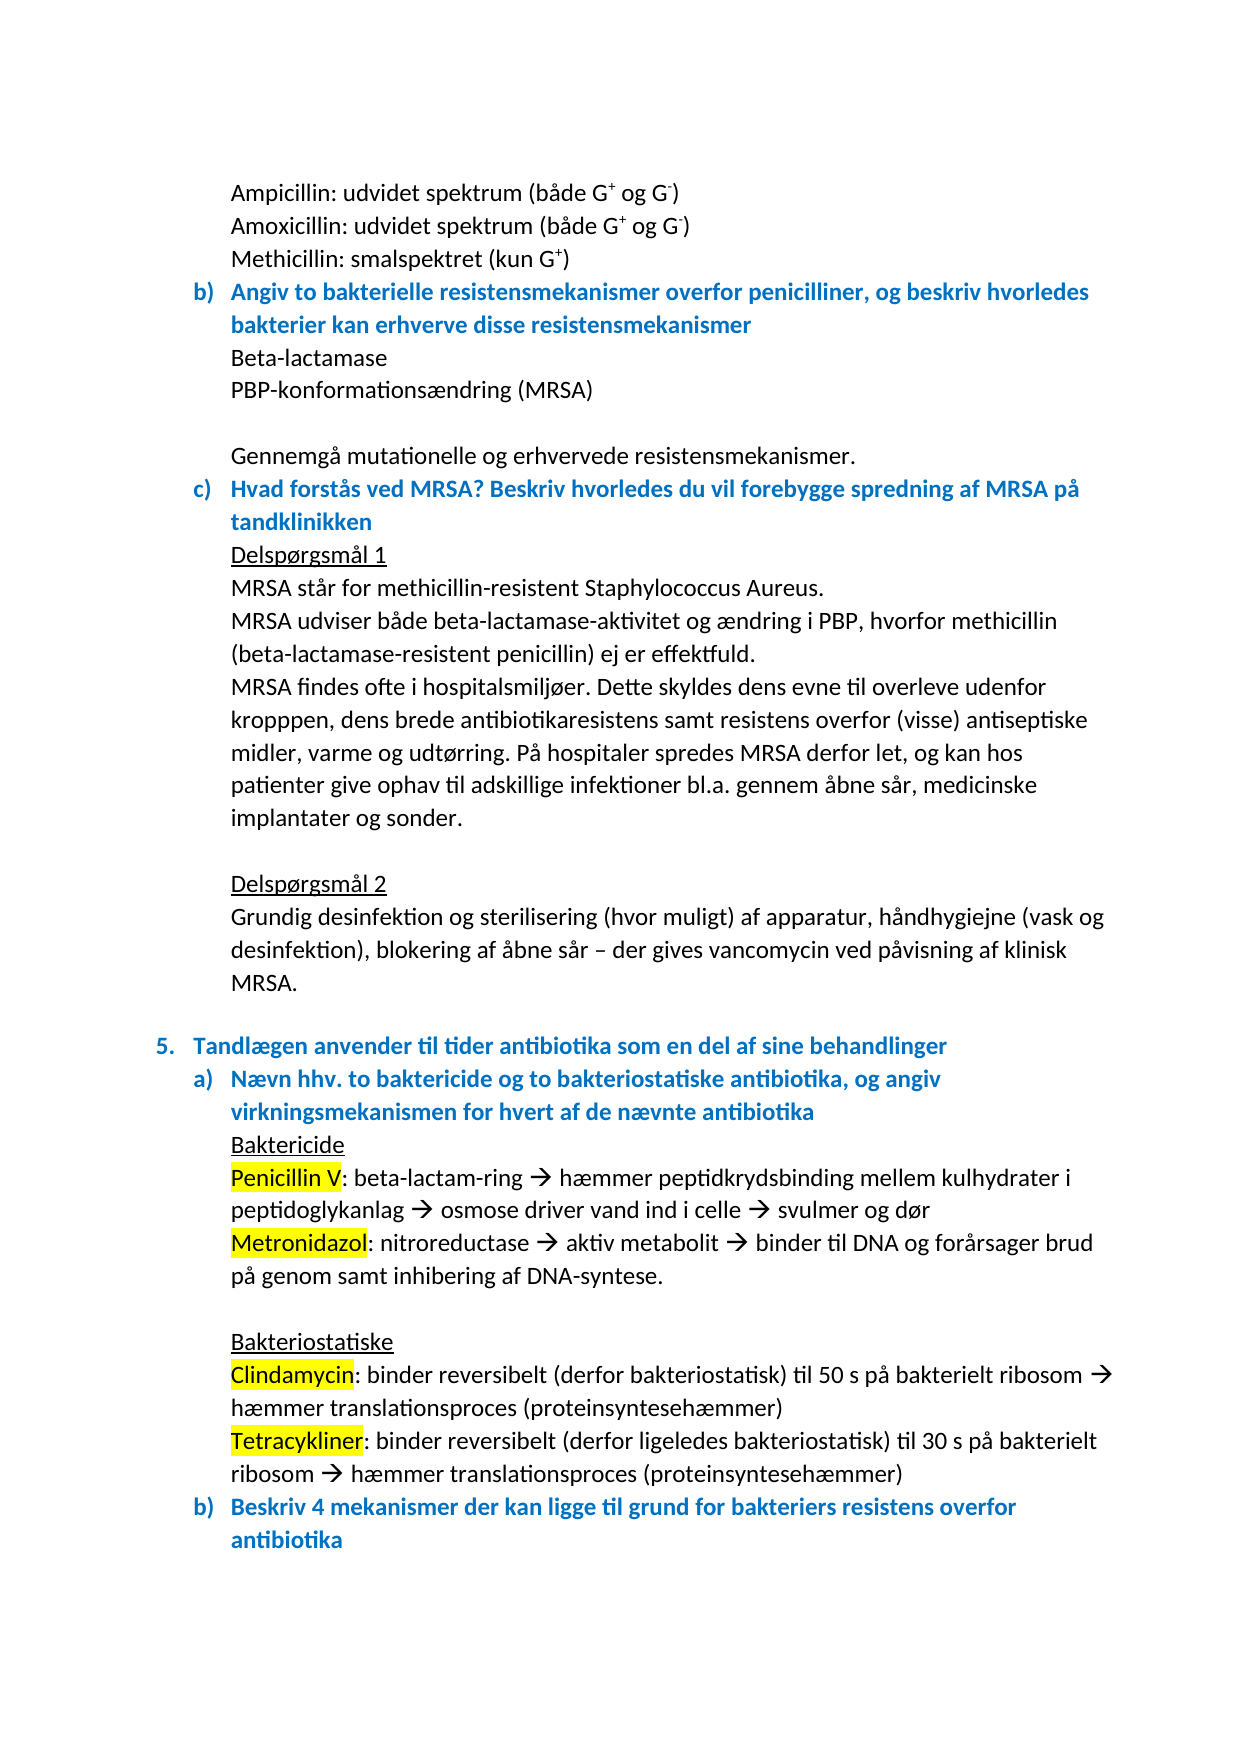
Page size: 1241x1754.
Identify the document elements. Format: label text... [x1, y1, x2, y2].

list Angiv to bakterielle resistensmekanismer overfor penicilliner, og beskriv hvorledes bakterier kan erhverve disse resistensmekanismer Beta-lactamase PBP-konformationsændring (MRSA) Gennemgå mutationelle og erhvervede resistensmekanismer. [193, 276, 1122, 471]
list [193, 1491, 1122, 1554]
list Hvad forstås ved MRSA? Beskriv hvorledes du vil forebygge spredning af MRSA på tandklinikken Delspørgsmål 1 MRSA står for methicillin-resistent Staphylococcus Aureus. MRSA udviser både beta-lactamase-aktivitet og ændring i PBP, hvorfor methicillin (beta-lactamase-resistent penicillin) ej er effektfuld. MRSA findes ofte i hospitalsmiljøer. Dette skyldes dens evne til overleve udenfor kropppen, dens brede antibiotikaresistens samt resistens overfor (visse) antiseptiske midler, varme og udtørring. På hospitaler spredes MRSA derfor let, og kan hos patienter give ophav til adskillige infektioner bl.a. gennem åbne sår, medicinske implantater og sonder. Delspørgsmål 2 Grundig desinfektion og sterilisering (hvor muligt) af apparatur, håndhygiejne (vask og desinfektion), blokering af åbne sår – der gives vancomycin ved påvisning af klinisk MRSA. [193, 473, 1122, 1028]
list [193, 177, 1122, 273]
list Tandlægen anvender til tider antibiotika som en del af sine behandlinger [156, 1030, 1122, 1061]
list Nævn hhv. to baktericide og to bakteriostatiske antibiotika, og angiv virkningsmekanismen for hvert af de nævnte antibiotika Baktericide Penicillin V: beta-lactam-ring hæmmer peptidkrydsbinding mellem kulhydrater i peptidoglykanlag osmose driver vand ind i celle svulmer og dør Metronidazol: nitroreductase aktiv metabolit binder til DNA og forårsager brud på genom samt inhibering af DNA-syntese. Bakteriostatiske Clindamycin: binder reversibelt (derfor bakteriostatisk) til 50 s på bakterielt ribosom hæmmer translationsproces (proteinsyntesehæmmer) Tetracykliner: binder reversibelt (derfor ligeledes bakteriostatisk) til 30 s på bakterielt ribosom hæmmer translationsproces (proteinsyntesehæmmer) [193, 1063, 1122, 1488]
